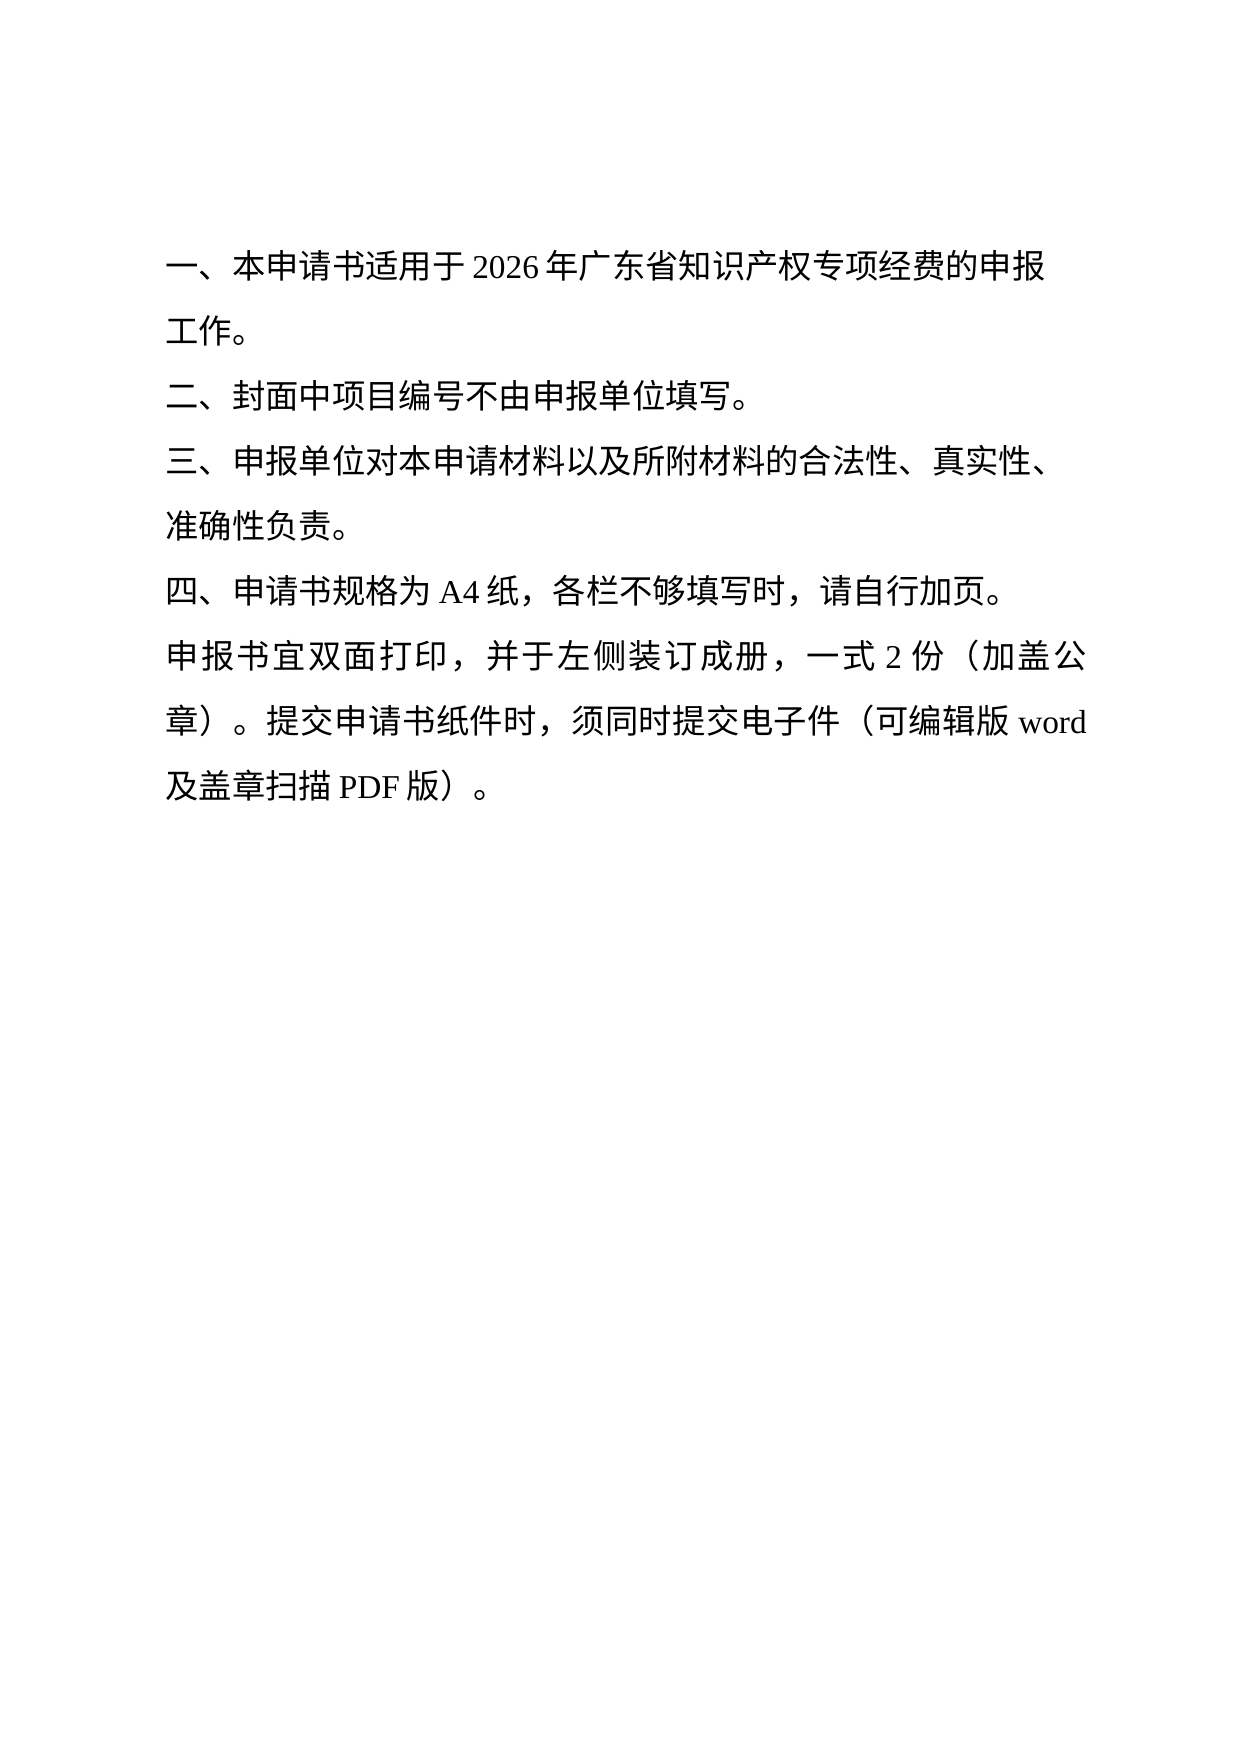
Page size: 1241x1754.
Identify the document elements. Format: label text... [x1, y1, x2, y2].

list 工作。 [165, 296, 1087, 361]
list 一、本申请书适用于2026年广东省知识产权专项经费的申报 [165, 231, 1087, 296]
text 申报书宜双面打印，并于左侧装订成册，一式2份（加盖公章）。提交申请书纸件时，须同时提交电子件（可编辑版word及盖章扫描PDF版）。 [165, 621, 1087, 816]
list 准确性负责。 [165, 491, 1087, 556]
list 四、申请书规格为A4纸，各栏不够填写时，请自行加页。 [165, 556, 1087, 621]
list 三、申报单位对本申请材料以及所附材料的合法性、真实性、 [165, 426, 1087, 491]
list 二、封面中项目编号不由申报单位填写。 [165, 361, 1087, 426]
